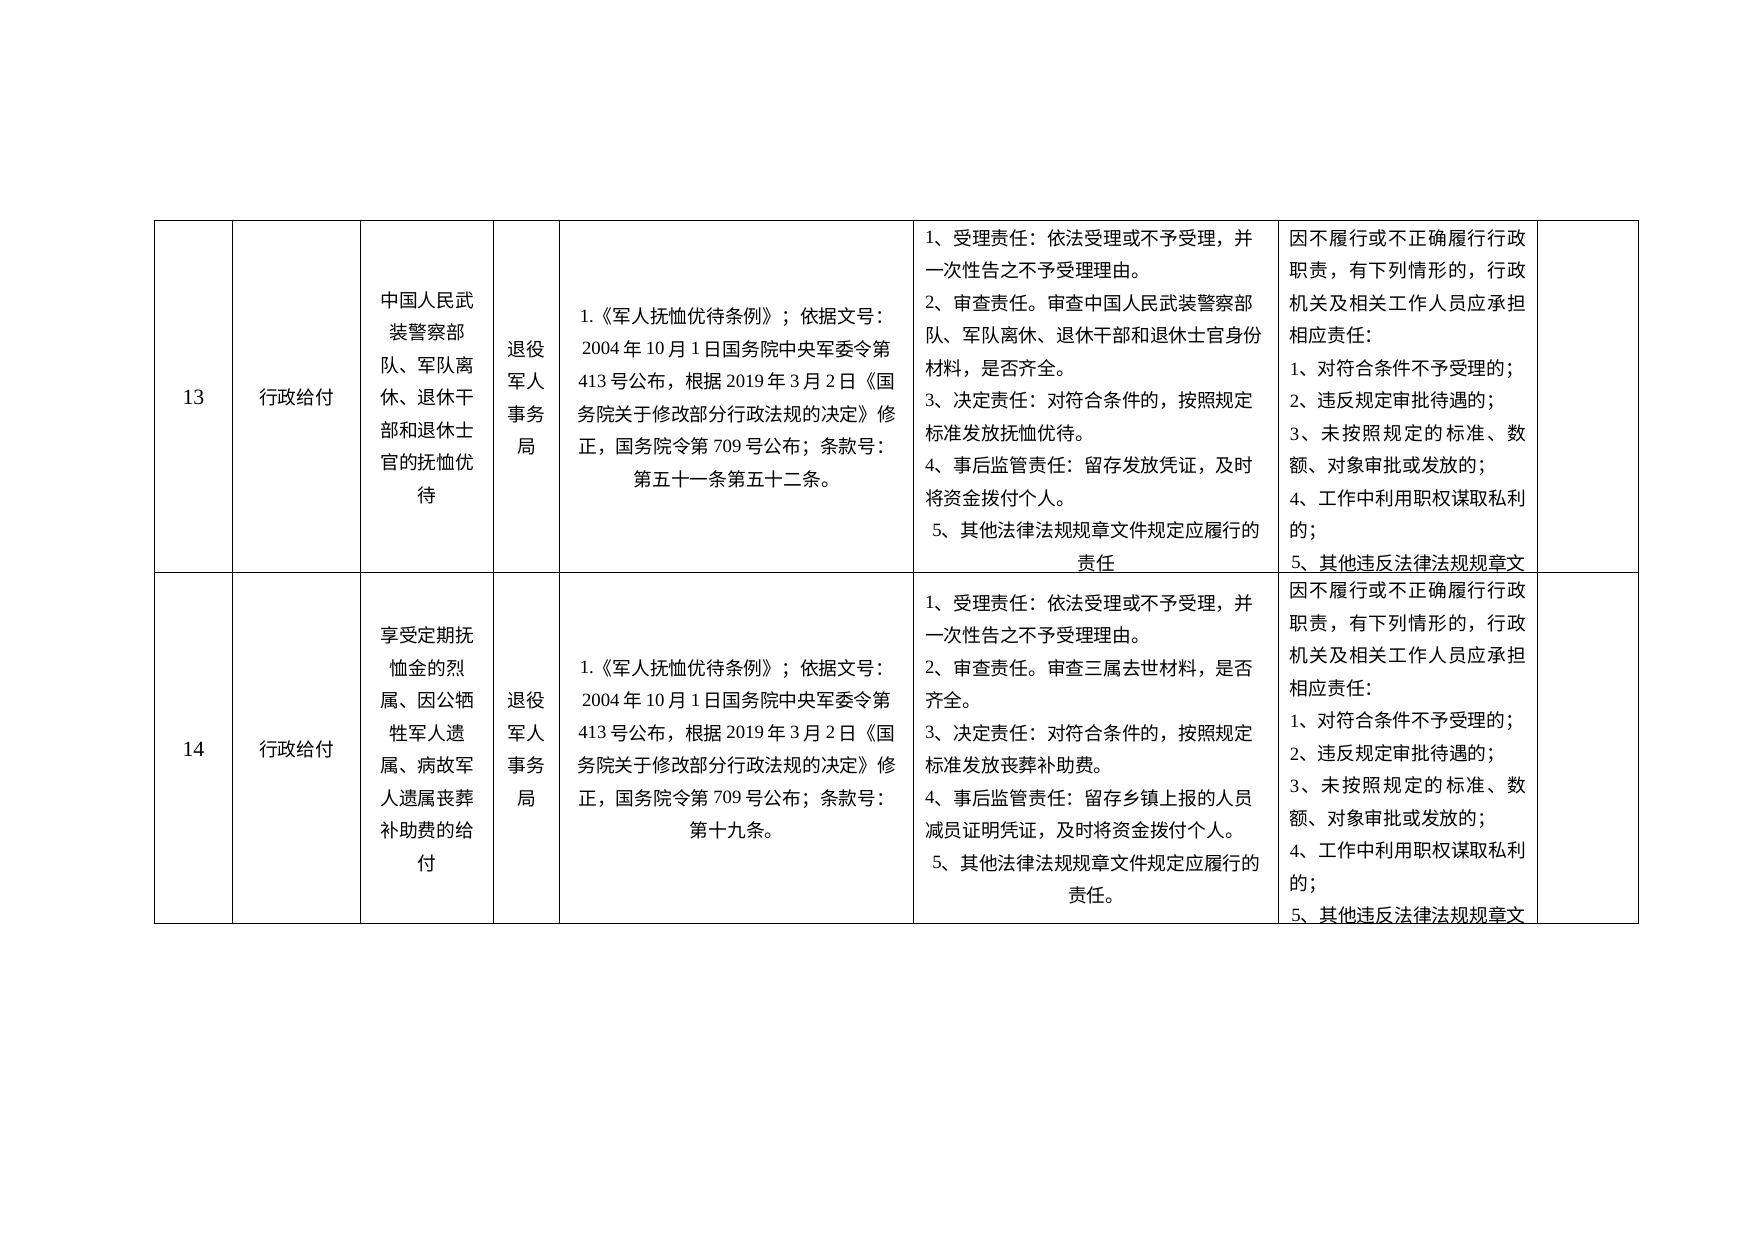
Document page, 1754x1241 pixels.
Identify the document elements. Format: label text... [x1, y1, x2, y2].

table_cell 享受定期抚恤金的烈属、因公牺牲军人遗属、病故军人遗属丧葬补助费的给付 [361, 573, 493, 923]
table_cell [1279, 573, 1537, 923]
table_cell 1、受理责任：依法受理或不予受理，并一次性告之不予受理理由。 2、审查责任。审查三属去世材料，是否齐全。 3、决定责任：对符合条件的，按照规定标准发放丧葬补助费。 4、事后监管责任：留存乡镇上报的人员减员证明凭证，及时将资金拨付个人。 5、其他法律法规规章文件规定应履行的责任。 [914, 573, 1278, 923]
table_cell 行政给付 [233, 573, 360, 923]
table_cell 中国人民武装警察部队、军队离休、退休干部和退休士官的抚恤优待 [361, 221, 493, 572]
table_cell 退役军人事务局 [494, 573, 559, 923]
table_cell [1279, 221, 1537, 572]
table_cell 13 [155, 221, 232, 572]
table_cell 行政给付 [233, 221, 360, 572]
table_cell 1、受理责任：依法受理或不予受理，并一次性告之不予受理理由。 2、审查责任。审查中国人民武装警察部队、军队离休、退休干部和退休士官身份材料，是否齐全。 3、决定责任：对符合条件的，按照规定标准发放抚恤优待。 4、事后监管责任：留存发放凭证，及时将资金拨付个人。 5、其他法律法规规章文件规定应履行的责任 [914, 221, 1278, 572]
table_cell 14 [155, 573, 232, 923]
table_cell [1538, 221, 1638, 572]
table_cell 退役军人事务局 [494, 221, 559, 572]
table_cell 1.《军人抚恤优待条例》；依据文号：2004年10月1日国务院中央军委令第413号公布，根据2019年3月2日《国务院关于修改部分行政法规的决定》修正，国务院令第709号公布；条款号：第十九条。 [560, 573, 913, 923]
table_cell 1.《军人抚恤优待条例》；依据文号：2004年10月1日国务院中央军委令第413号公布，根据2019年3月2日《国务院关于修改部分行政法规的决定》修正，国务院令第709号公布；条款号：第五十一条第五十二条。 [560, 221, 913, 572]
table_cell [1538, 573, 1638, 923]
